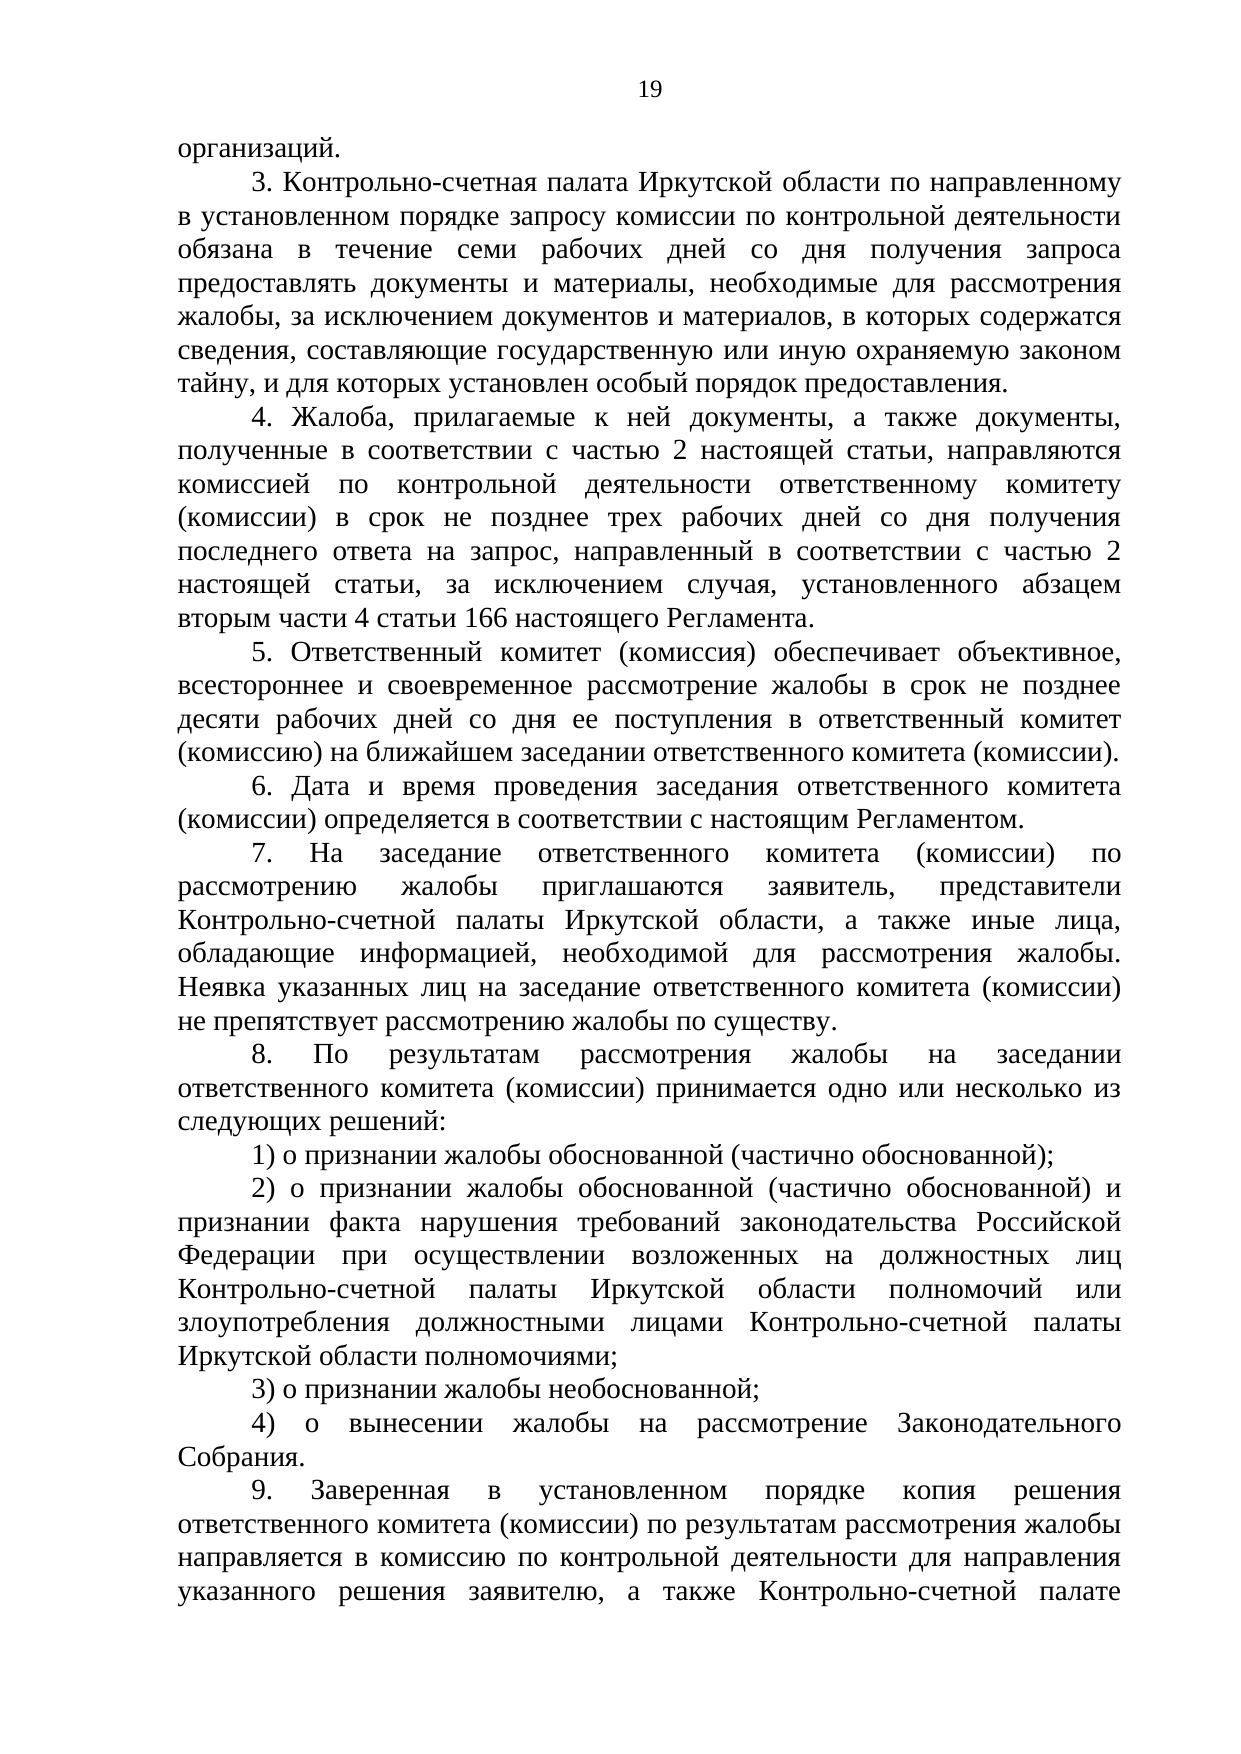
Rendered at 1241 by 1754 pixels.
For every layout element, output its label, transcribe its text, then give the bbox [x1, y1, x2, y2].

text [177, 131, 1122, 164]
text 7. На заседание ответственного комитета (комиссии) по рассмотрению жалобы приглашаются заявитель, представители Контрольно-счетной палаты Иркутской области, а также иные лица, обладающие информацией, необходимой для рассмотрения жалобы. Неявка указанных лиц на заседание ответственного комитета (комиссии) не препятствует рассмотрению жалобы по существу. [177, 835, 1122, 1036]
text 3. Контрольно-счетная палата Иркутской области по направленному в установленном порядке запросу комиссии по контрольной деятельности обязана в течение семи рабочих дней со дня получения запроса предоставлять документы и материалы, необходимые для рассмотрения жалобы, за исключением документов и материалов, в которых содержатся сведения, составляющие государственную или иную охраняемую законом тайну, и для которых установлен особый порядок предоставления. [177, 164, 1122, 399]
text 4. Жалоба, прилагаемые к ней документы, а также документы, полученные в соответствии с частью 2 настоящей статьи, направляются комиссией по контрольной деятельности ответственному комитету (комиссии) в срок не позднее трех рабочих дней со дня получения последнего ответа на запрос, направленный в соответствии с частью 2 настоящей статьи, за исключением случая, установленного абзацем вторым части 4 статьи 166 настоящего Регламента. [177, 399, 1122, 634]
text 6. Дата и время проведения заседания ответственного комитета (комиссии) определяется в соответствии с настоящим Регламентом. [177, 768, 1122, 835]
text 2) о признании жалобы обоснованной (частично обоснованной) и признании факта нарушения требований законодательства Российской Федерации при осуществлении возложенных на должностных лиц Контрольно-счетной палаты Иркутской области полномочий или злоупотребления должностными лицами Контрольно-счетной палаты Иркутской области полномочиями; [177, 1170, 1122, 1372]
text 8. По результатам рассмотрения жалобы на заседании ответственного комитета (комиссии) принимается одно или несколько из следующих решений: [177, 1036, 1122, 1137]
text 1) о признании жалобы обоснованной (частично обоснованной); [177, 1137, 1122, 1170]
text 3) о признании жалобы необоснованной; [177, 1372, 1122, 1405]
text 5. Ответственный комитет (комиссия) обеспечивает объективное, всестороннее и своевременное рассмотрение жалобы в срок не позднее десяти рабочих дней со дня ее поступления в ответственный комитет (комиссию) на ближайшем заседании ответственного комитета (комиссии). [177, 634, 1122, 768]
text 4) о вынесении жалобы на рассмотрение Законодательного Собрания. [177, 1405, 1122, 1472]
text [177, 1472, 1122, 1606]
